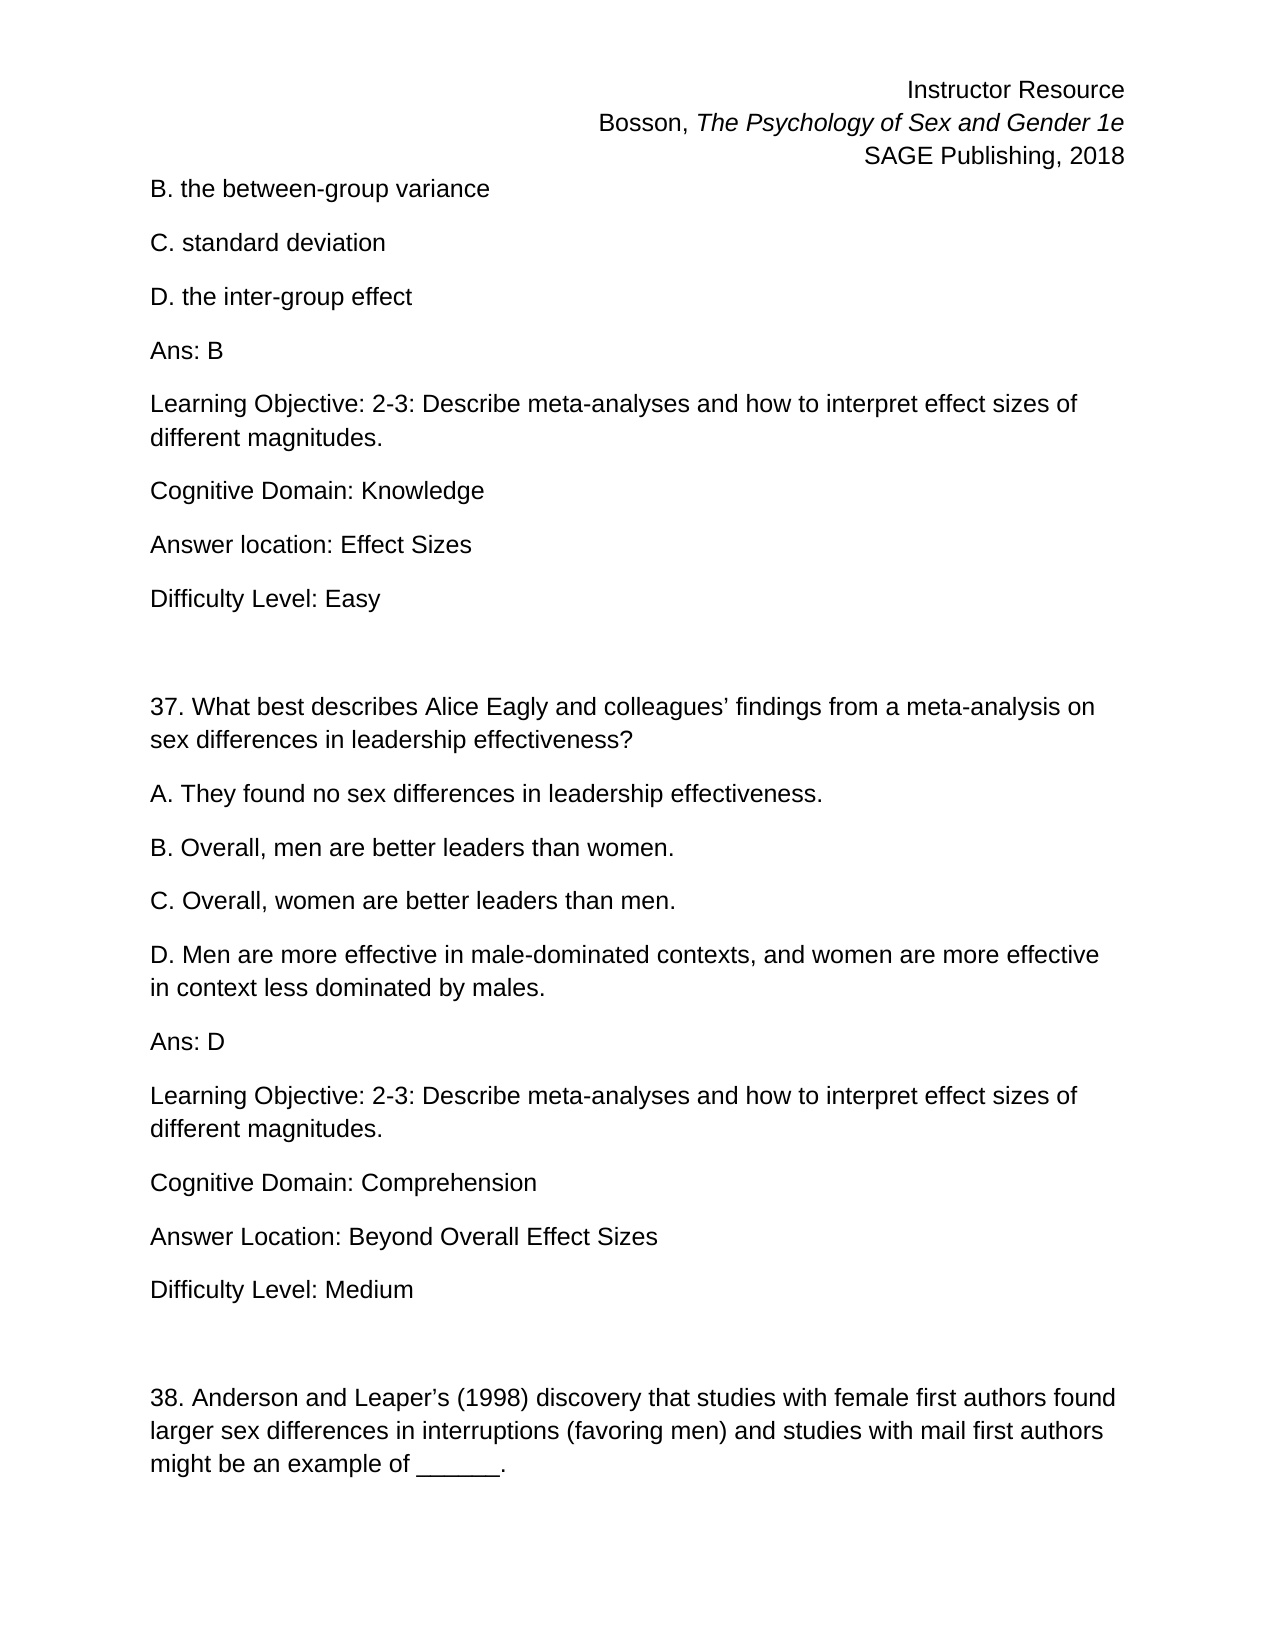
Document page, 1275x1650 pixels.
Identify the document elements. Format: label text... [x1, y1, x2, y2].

text A. They found no sex differences in leadership effectiveness. [150, 779, 1125, 807]
text Cognitive Domain: Knowledge [150, 476, 1125, 505]
text Learning Objective: 2-3: Describe meta-analyses and how to interpret effect sizes of different magnitudes. [150, 1081, 1125, 1143]
text Difficulty Level: Easy [150, 584, 1125, 613]
text 37. What best describes Alice Eagly and colleagues’ findings from a meta-analysis on sex differences in leadership effectiveness? [150, 692, 1125, 753]
text D. Men are more effective in male-dominated contexts, and women are more effective in context less dominated by males. [150, 940, 1125, 1002]
text Answer Location: Beyond Overall Effect Sizes [150, 1222, 1125, 1250]
text B. Overall, men are better leaders than women. [150, 832, 1125, 861]
text 38. Anderson and Leaper’s (1998) discovery that studies with female first authors found larger sex differences in interruptions (favoring men) and studies with mail first authors might be an example of ______. [150, 1383, 1125, 1478]
text Learning Objective: 2-3: Describe meta-analyses and how to interpret effect sizes of different magnitudes. [150, 389, 1125, 451]
text D. the inter-group effect [150, 282, 1125, 311]
text C. standard deviation [150, 228, 1125, 257]
text Cognitive Domain: Comprehension [150, 1168, 1125, 1197]
text Answer location: Effect Sizes [150, 530, 1125, 559]
text Ans: D [150, 1027, 1125, 1056]
text C. Overall, women are better leaders than men. [150, 886, 1125, 915]
text Ans: B [150, 336, 1125, 364]
text Difficulty Level: Medium [150, 1276, 1125, 1304]
text B. the between-group variance [150, 174, 1125, 203]
